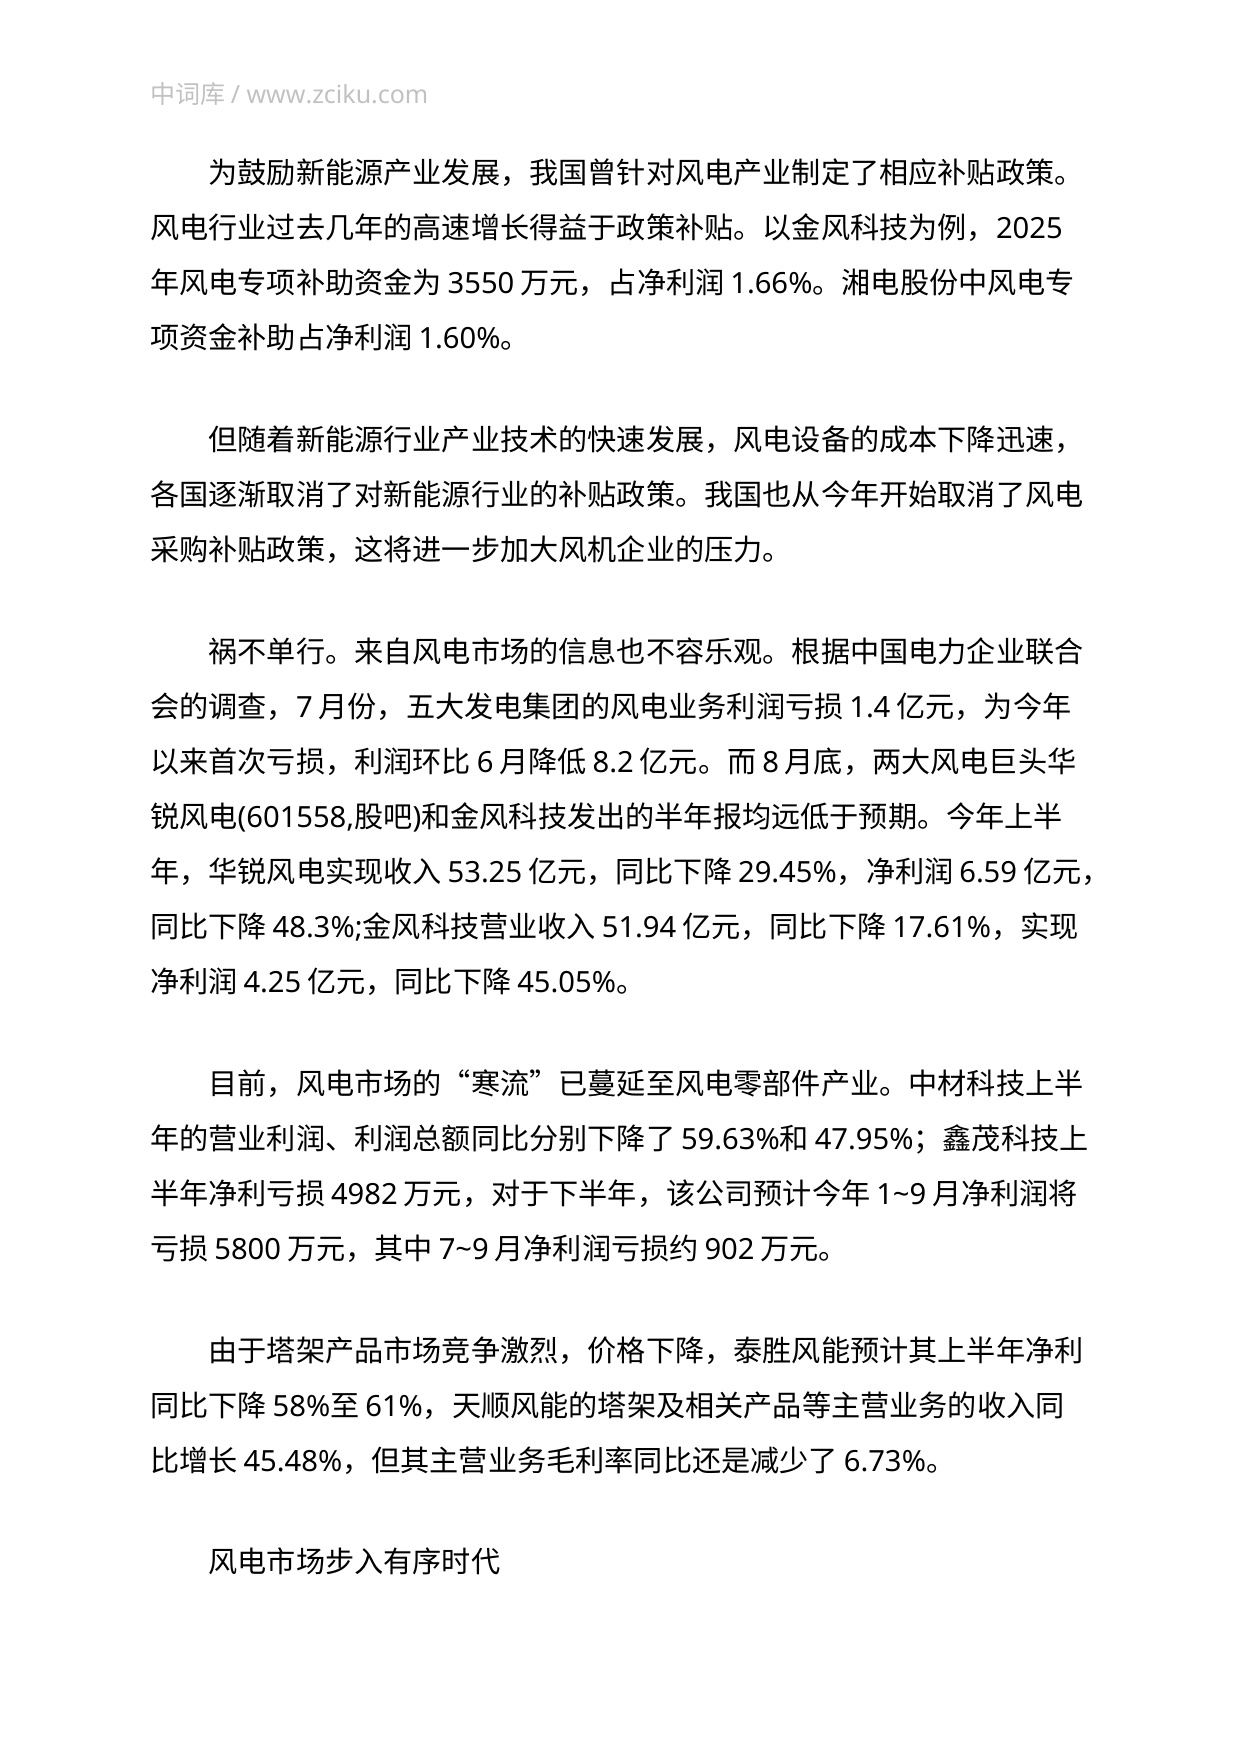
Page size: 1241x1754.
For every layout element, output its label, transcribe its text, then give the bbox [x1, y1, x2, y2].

text 目前，风电市场的“寒流”已蔓延至风电零部件产业。中材科技上半年的营业利润、利润总额同比分别下降了59.63%和47.95%；鑫茂科技上半年净利亏损4982万元，对于下半年，该公司预计今年1~9月净利润将亏损5800万元，其中7~9月净利润亏损约902万元。 [150, 1060, 1090, 1268]
text 由于塔架产品市场竞争激烈，价格下降，泰胜风能预计其上半年净利同比下降58%至61%，天顺风能的塔架及相关产品等主营业务的收入同比增长45.48%，但其主营业务毛利率同比还是减少了6.73%。 [150, 1327, 1090, 1479]
text 但随着新能源行业产业技术的快速发展，风电设备的成本下降迅速，各国逐渐取消了对新能源行业的补贴政策。我国也从今年开始取消了风电采购补贴政策，这将进一步加大风机企业的压力。 [150, 417, 1090, 569]
text 为鼓励新能源产业发展，我国曾针对风电产业制定了相应补贴政策。风电行业过去几年的高速增长得益于政策补贴。以金风科技为例，2025年风电专项补助资金为3550万元，占净利润1.66%。湘电股份中风电专项资金补助占净利润1.60%。 [150, 150, 1090, 357]
text 风电市场步入有序时代 [150, 1539, 1090, 1581]
text 祸不单行。来自风电市场的信息也不容乐观。根据中国电力企业联合会的调查，7月份，五大发电集团的风电业务利润亏损1.4亿元，为今年以来首次亏损，利润环比6月降低8.2亿元。而8月底，两大风电巨头华锐风电(601558,股吧)和金风科技发出的半年报均远低于预期。今年上半年，华锐风电实现收入53.25亿元，同比下降29.45%，净利润6.59亿元，同比下降48.3%;金风科技营业收入51.94亿元，同比下降17.61%，实现净利润4.25亿元，同比下降45.05%。 [150, 628, 1090, 1001]
